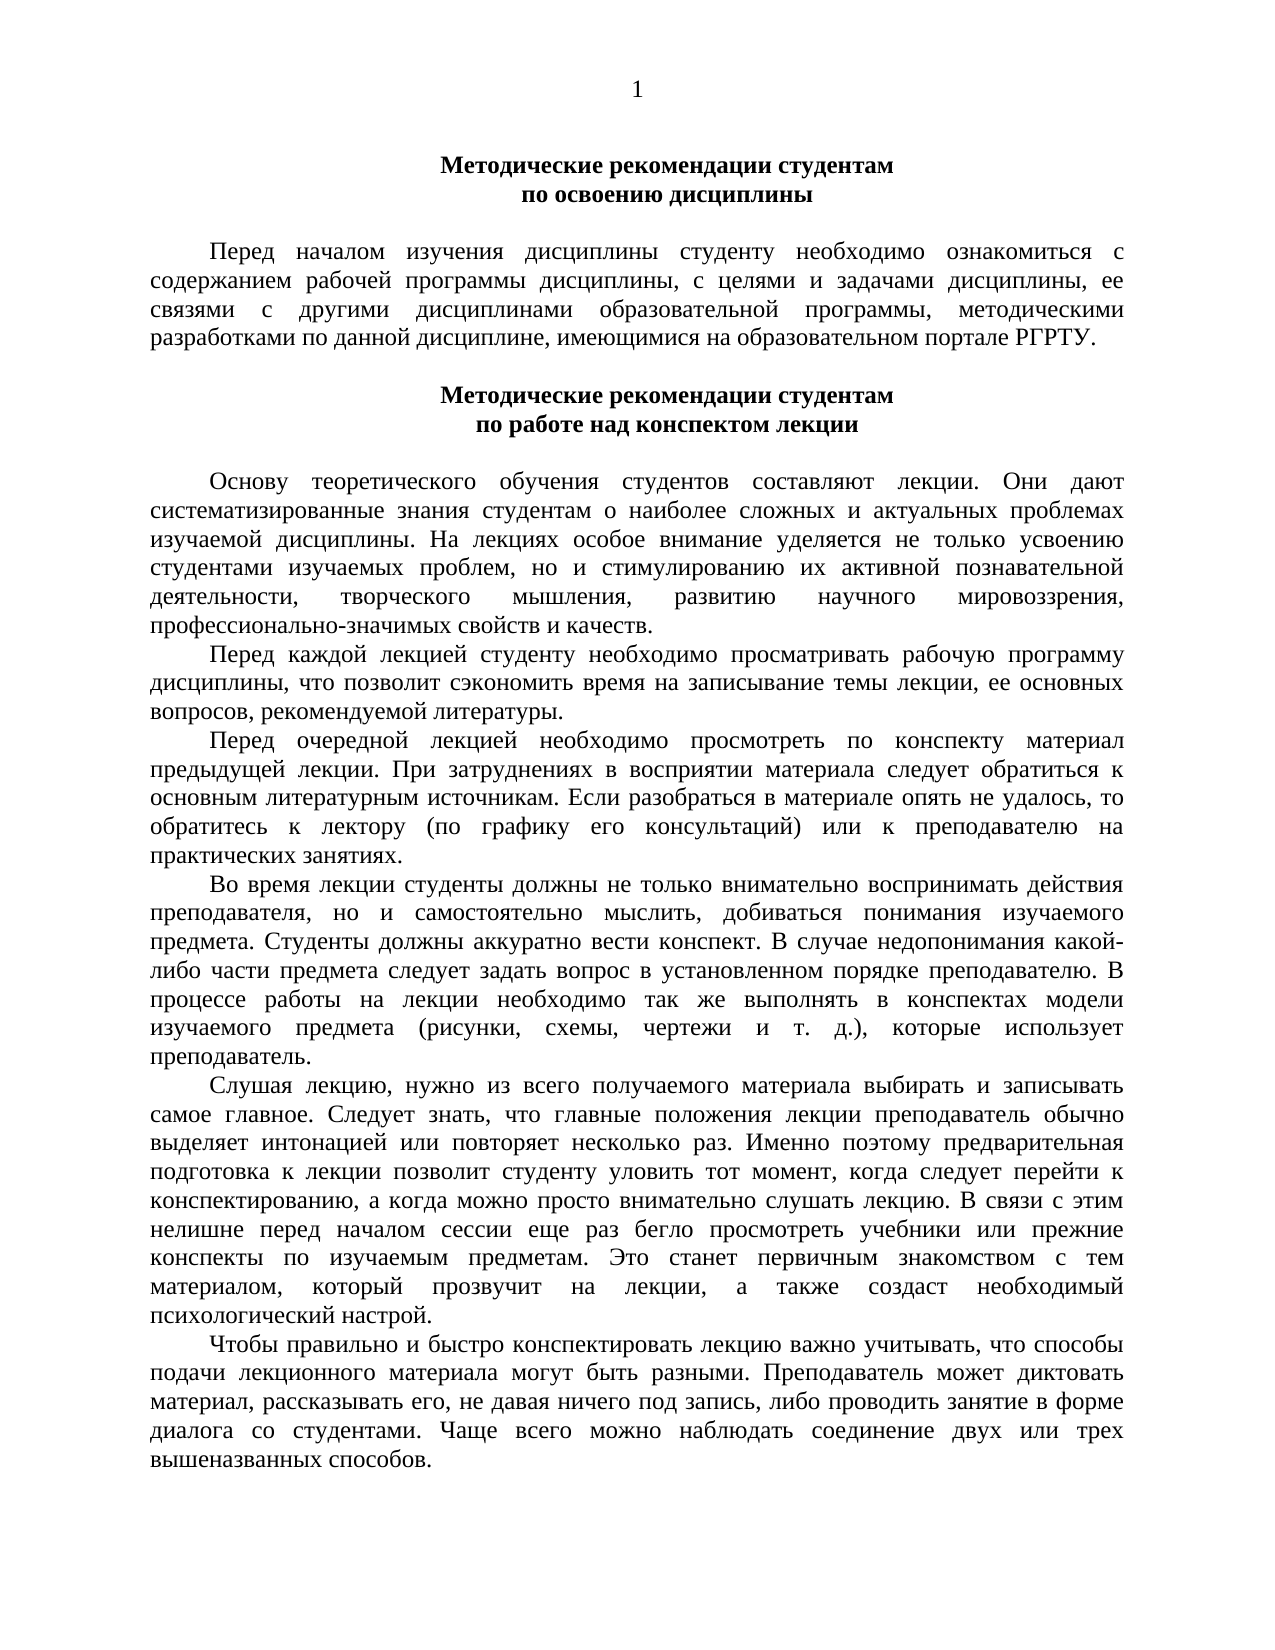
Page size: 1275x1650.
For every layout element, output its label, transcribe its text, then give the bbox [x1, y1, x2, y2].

text Перед каждой лекцией студенту необходимо просматривать рабочую программу дисциплины, что позволит сэкономить время на записывание темы лекции, ее основных вопросов, рекомендуемой литературы. [150, 639, 1125, 725]
text Методические рекомендации студентам [150, 150, 1125, 179]
text по работе над конспектом лекции [150, 409, 1125, 437]
text Во время лекции студенты должны не только внимательно воспринимать действия преподавателя, но и самостоятельно мыслить, добиваться понимания изучаемого предмета. Студенты должны аккуратно вести конспект. В случае недопонимания какой-либо части предмета следует задать вопрос в установленном порядке преподавателю. В процессе работы на лекции необходимо так же выполнять в конспектах модели изучаемого предмета (рисунки, схемы, чертежи и т. д.), которые использует преподаватель. [150, 869, 1125, 1070]
text по освоению дисциплины [150, 179, 1125, 207]
text Основу теоретического обучения студентов составляют лекции. Они дают систематизированные знания студентам о наиболее сложных и актуальных проблемах изучаемой дисциплины. На лекциях особое внимание уделяется не только усвоению студентами изучаемых проблем, но и стимулированию их активной познавательной деятельности, творческого мышления, развитию научного мировоззрения, профессионально-значимых свойств и качеств. [150, 466, 1125, 639]
text Перед очередной лекцией необходимо просмотреть по конспекту материал предыдущей лекции. При затруднениях в восприятии материала следует обратиться к основным литературным источникам. Если разобраться в материале опять не удалось, то обратитесь к лектору (по графику его консультаций) или к преподавателю на практических занятиях. [150, 725, 1125, 869]
text Чтобы правильно и быстро конспектировать лекцию важно учитывать, что способы подачи лекционного материала могут быть разными. Преподаватель может диктовать материал, рассказывать его, не давая ничего под запись, либо проводить занятие в форме диалога со студентами. Чаще всего можно наблюдать соединение двух или трех вышеназванных способов. [150, 1329, 1125, 1472]
text Перед началом изучения дисциплины студенту необходимо ознакомиться с содержанием рабочей программы дисциплины, с целями и задачами дисциплины, ее связями с другими дисциплинами образовательной программы, методическими разработками по данной дисциплине, имеющимися на образовательном портале РГРТУ. [150, 236, 1125, 351]
text Слушая лекцию, нужно из всего получаемого материала выбирать и записывать самое главное. Следует знать, что главные положения лекции преподаватель обычно выделяет интонацией или повторяет несколько раз. Именно поэтому предварительная подготовка к лекции позволит студенту уловить тот момент, когда следует перейти к конспектированию, а когда можно просто внимательно слушать лекцию. В связи с этим нелишне перед началом сессии еще раз бегло просмотреть учебники или прежние конспекты по изучаемым предметам. Это станет первичным знакомством с тем материалом, который прозвучит на лекции, а также создаст необходимый психологический настрой. [150, 1070, 1125, 1329]
text Методические рекомендации студентам [150, 380, 1125, 409]
